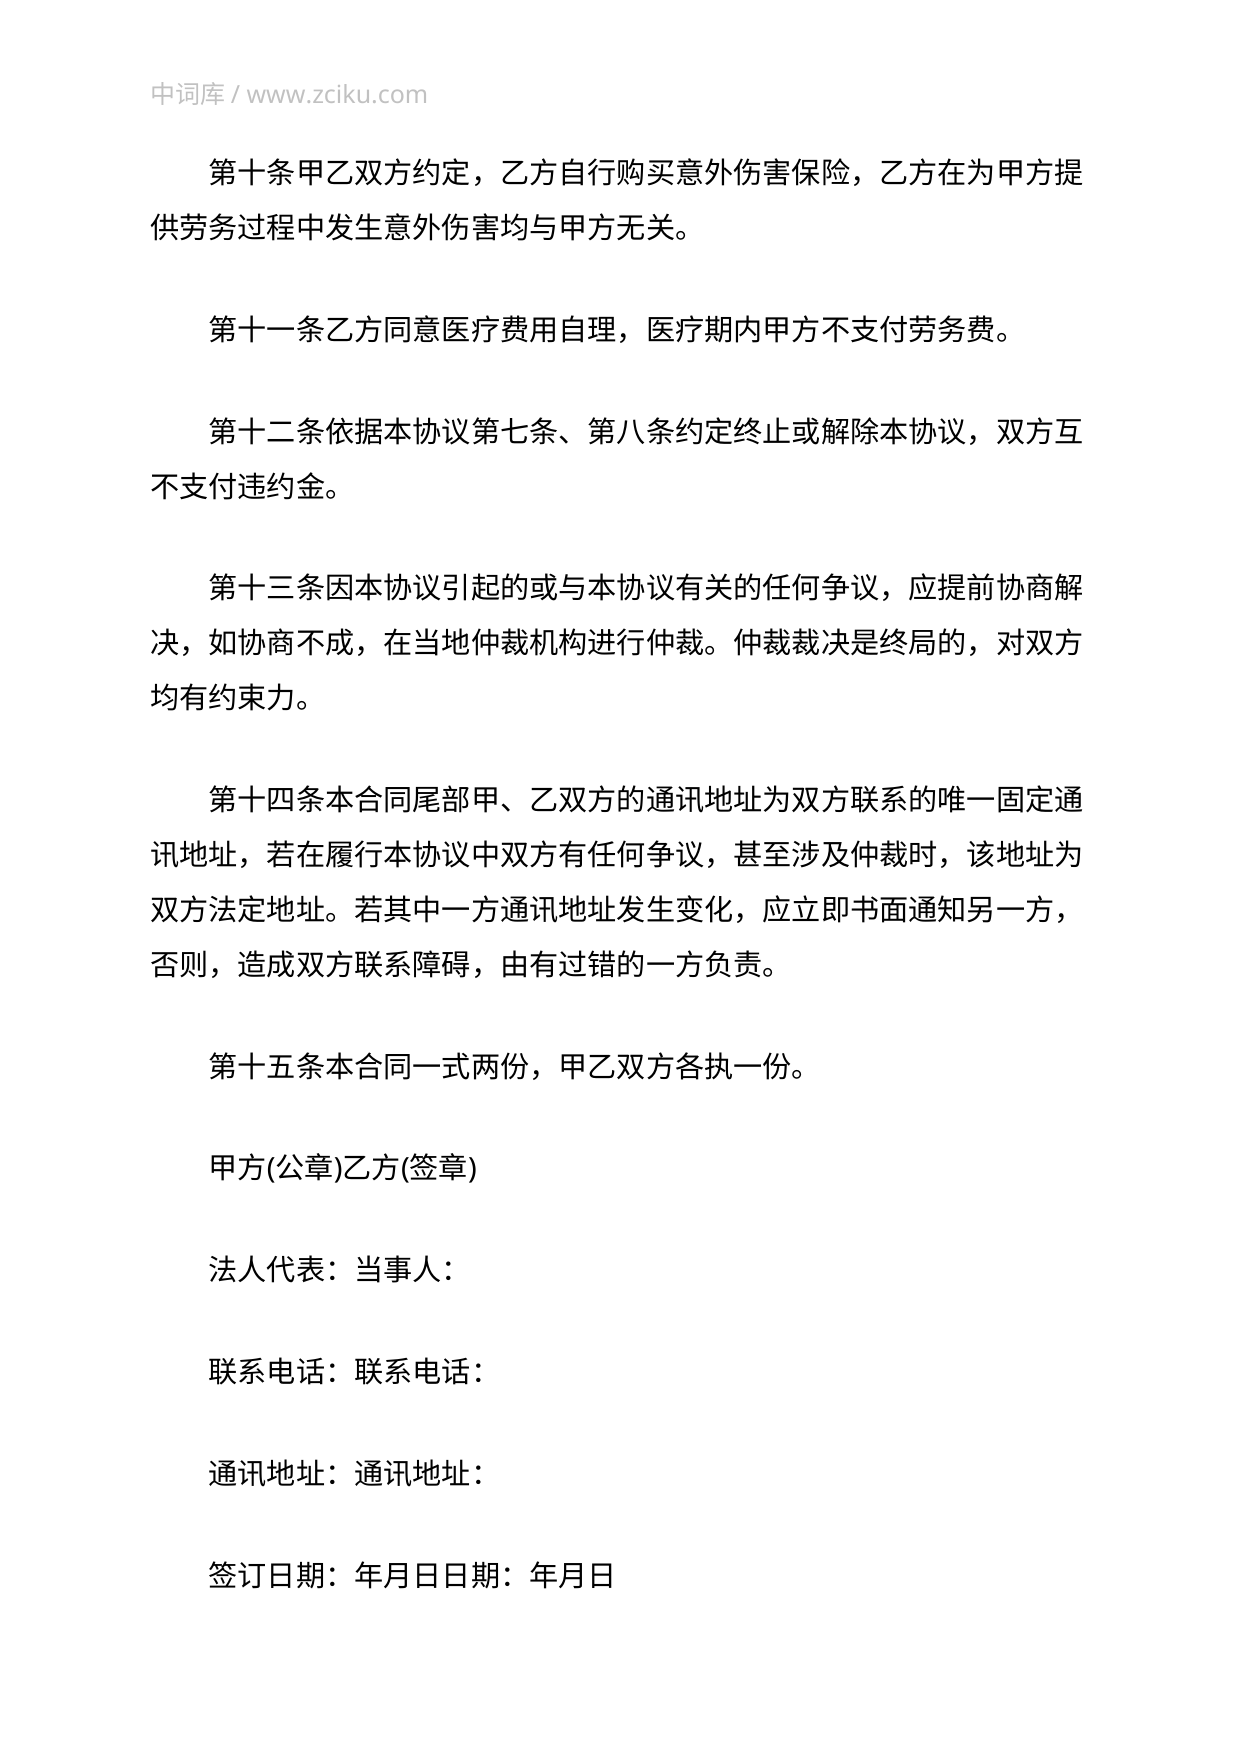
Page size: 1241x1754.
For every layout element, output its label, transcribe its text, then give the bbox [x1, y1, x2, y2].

text 第十一条乙方同意医疗费用自理，医疗期内甲方不支付劳务费。 [150, 307, 1090, 349]
text 甲方(公章)乙方(签章) [150, 1145, 1090, 1187]
text 签订日期：年月日日期：年月日 [150, 1552, 1090, 1594]
text 第十二条依据本协议第七条、第八条约定终止或解除本协议，双方互不支付违约金。 [150, 408, 1090, 506]
text 联系电话：联系电话： [150, 1349, 1090, 1391]
text 第十五条本合同一式两份，甲乙双方各执一份。 [150, 1043, 1090, 1085]
text 第十三条因本协议引起的或与本协议有关的任何争议，应提前协商解决，如协商不成，在当地仲裁机构进行仲裁。仲裁裁决是终局的，对双方均有约束力。 [150, 565, 1090, 717]
text 第十四条本合同尾部甲、乙双方的通讯地址为双方联系的唯一固定通讯地址，若在履行本协议中双方有任何争议，甚至涉及仲裁时，该地址为双方法定地址。若其中一方通讯地址发生变化，应立即书面通知另一方，否则，造成双方联系障碍，由有过错的一方负责。 [150, 777, 1090, 984]
text 通讯地址：通讯地址： [150, 1450, 1090, 1493]
text 第十条甲乙双方约定，乙方自行购买意外伤害保险，乙方在为甲方提供劳务过程中发生意外伤害均与甲方无关。 [150, 150, 1090, 247]
text 法人代表：当事人： [150, 1247, 1090, 1289]
